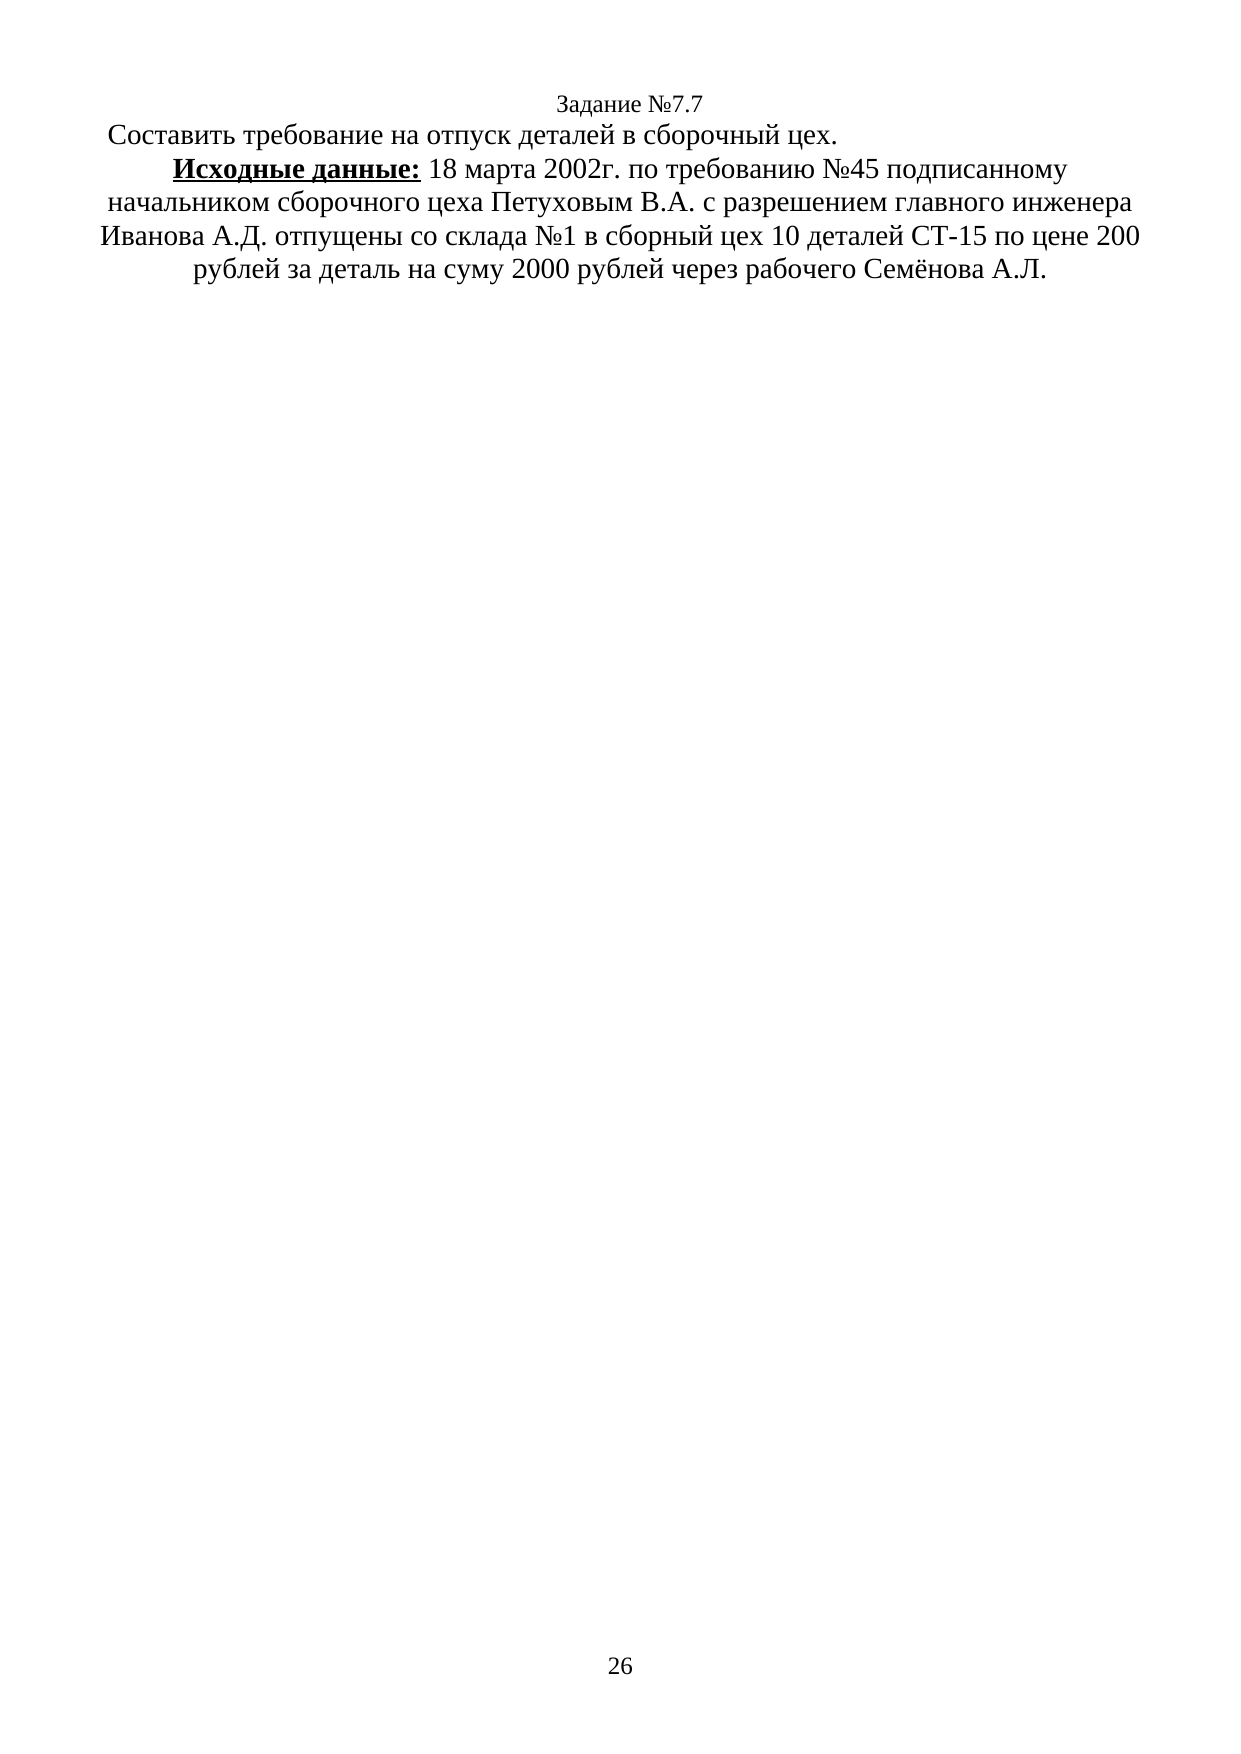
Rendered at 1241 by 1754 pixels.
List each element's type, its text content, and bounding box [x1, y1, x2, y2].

text Составить требование на отпуск деталей в сборочный цех. [89, 117, 1152, 151]
text Задание №7.7 [89, 89, 1152, 117]
text Исходные данные: 18 марта 2002г. по требованию №45 подписанному начальником сборочного цеха Петуховым В.А. с разрешением главного инженера Иванова А.Д. отпущены со склада №1 в сборный цех 10 деталей СТ-15 по цене 200 рублей за деталь на суму 2000 рублей через рабочего Семёнова А.Л.2.4 Основы журнально-ордерной формы бухгалтерского учёта. [89, 151, 1152, 285]
